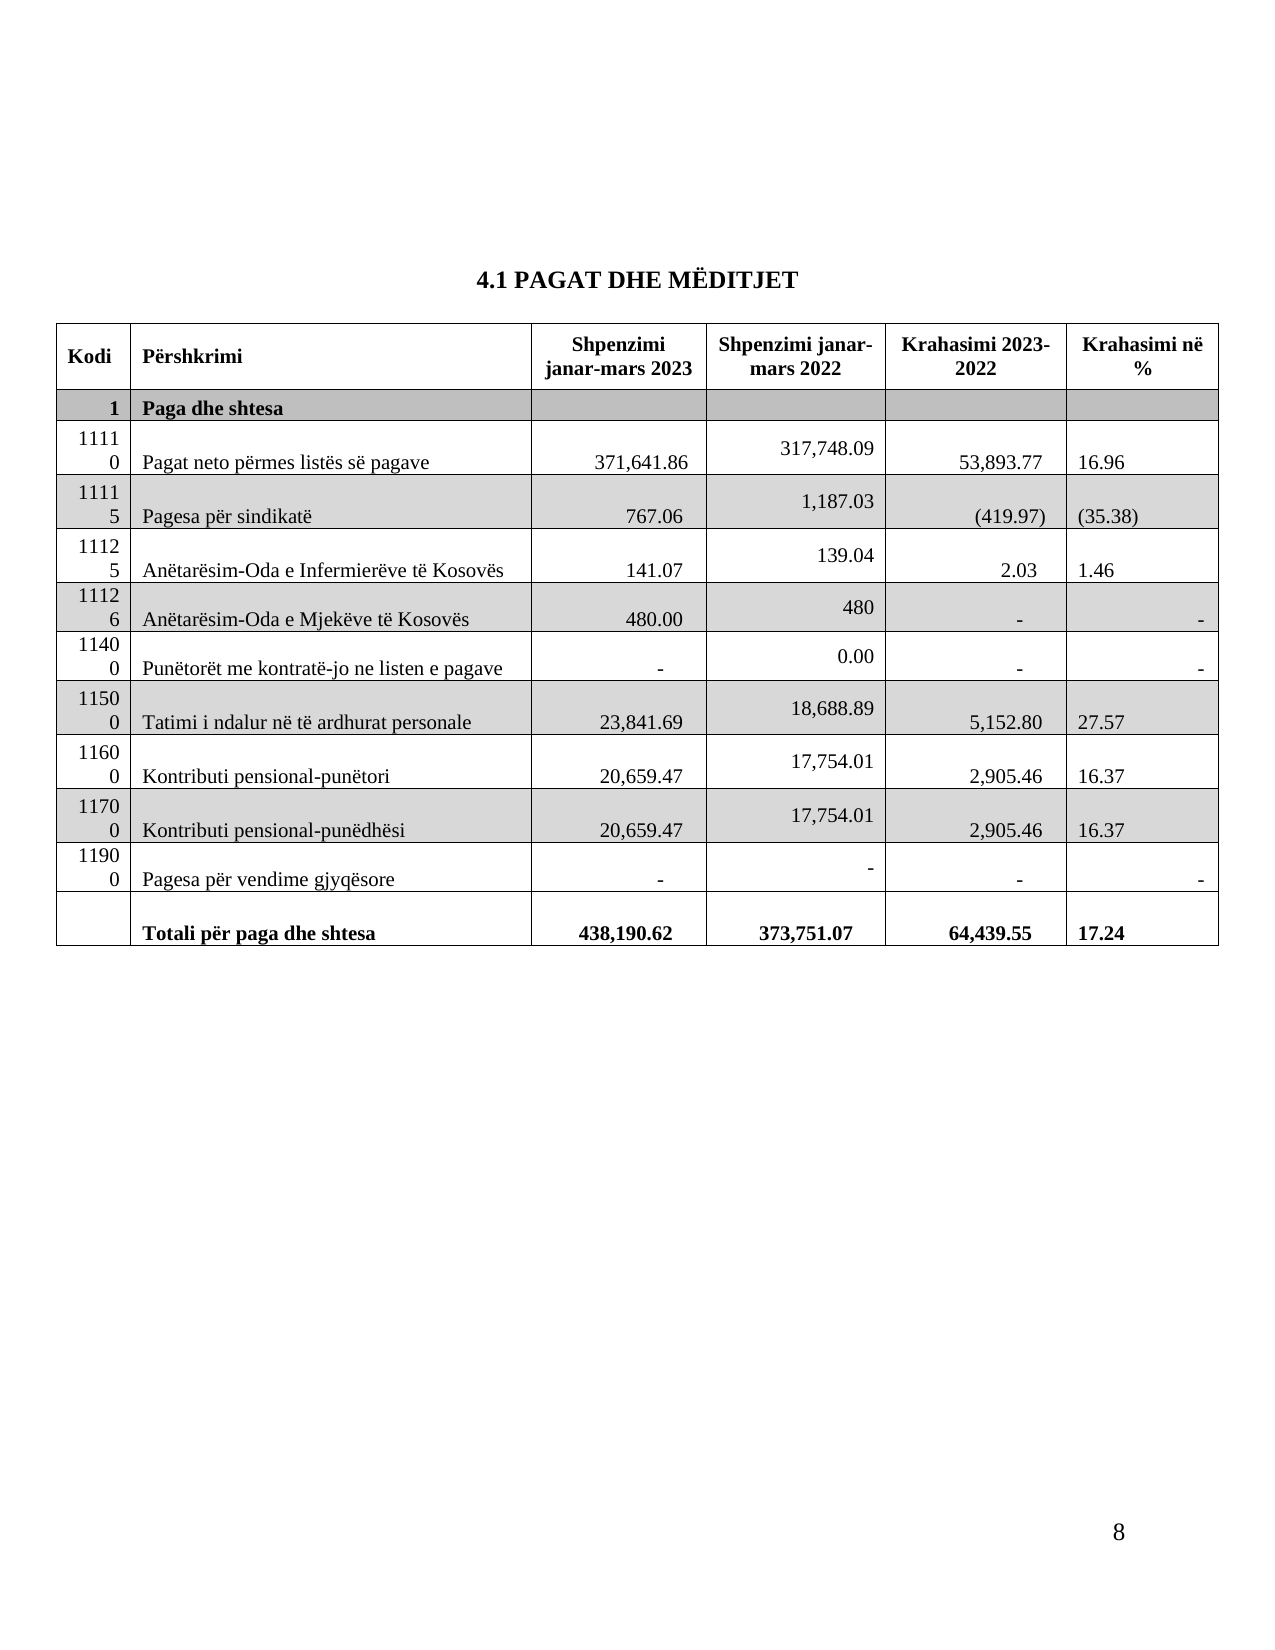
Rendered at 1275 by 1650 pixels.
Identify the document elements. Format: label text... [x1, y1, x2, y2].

table_cell Kontributi pensional-punëtori [131, 735, 531, 788]
table_cell - [532, 632, 706, 680]
table_cell 11700 [57, 789, 130, 842]
table_cell - [1067, 583, 1218, 631]
table_cell Anëtarësim-Oda e Infermierëve të Kosovës [131, 529, 531, 582]
table_header Shpenzimi janar-mars 2022 [707, 324, 885, 389]
table_cell Punëtorët me kontratë-jo ne listen e pagave [131, 632, 531, 680]
table_cell - [707, 843, 885, 891]
table_cell 20,659.47 [532, 735, 706, 788]
table_header Krahasimi 2023-2022 [886, 324, 1066, 389]
table_cell 2.03 [886, 529, 1066, 582]
table_cell [1067, 390, 1218, 420]
table_cell Paga dhe shtesa [131, 390, 531, 420]
table_cell Pagesa për sindikatë [131, 475, 531, 528]
table_cell Kontributi pensional-punëdhësi [131, 789, 531, 842]
table_cell 767.06 [532, 475, 706, 528]
table_cell [532, 390, 706, 420]
table_cell 371,641.86 [532, 421, 706, 474]
table_header Shpenzimi janar-mars 2023 [532, 324, 706, 389]
table_cell 11900 [57, 843, 130, 891]
table_cell 2,905.46 [886, 735, 1066, 788]
table_header Përshkrimi [131, 324, 531, 389]
table_cell 1 [57, 390, 130, 420]
table_cell - [886, 632, 1066, 680]
table_cell - [1067, 632, 1218, 680]
table_cell 18,688.89 [707, 681, 885, 734]
table_cell 20,659.47 [532, 789, 706, 842]
table_cell 16.96 [1067, 421, 1218, 474]
table_cell 16.37 [1067, 735, 1218, 788]
table_cell 5,152.80 [886, 681, 1066, 734]
table_cell 11500 [57, 681, 130, 734]
table_cell [57, 892, 130, 945]
table_cell - [886, 843, 1066, 891]
table_cell 23,841.69 [532, 681, 706, 734]
table_cell 480 [707, 583, 885, 631]
table_cell 11125 [57, 529, 130, 582]
table_cell 11110 [57, 421, 130, 474]
text 4.1 PAGAT DHE MËDITJET [150, 265, 1125, 294]
table_header Kodi [57, 324, 130, 389]
table_cell Totali për paga dhe shtesa [131, 892, 531, 945]
table_cell 17,754.01 [707, 789, 885, 842]
table_cell - [1067, 843, 1218, 891]
table_cell 480.00 [532, 583, 706, 631]
table_cell Anëtarësim-Oda e Mjekëve të Kosovës [131, 583, 531, 631]
table_cell [707, 390, 885, 420]
table_cell 1,187.03 [707, 475, 885, 528]
table_cell Pagat neto përmes listës së pagave [131, 421, 531, 474]
table_cell - [532, 843, 706, 891]
table_cell 17.24 [1067, 892, 1218, 945]
table_cell [886, 390, 1066, 420]
table_cell 53,893.77 [886, 421, 1066, 474]
table_cell 373,751.07 [707, 892, 885, 945]
table_cell 11126 [57, 583, 130, 631]
table_cell - [886, 583, 1066, 631]
table_cell Tatimi i ndalur në të ardhurat personale [131, 681, 531, 734]
table_cell 64,439.55 [886, 892, 1066, 945]
table_header Krahasimi në % [1067, 324, 1218, 389]
table_cell 317,748.09 [707, 421, 885, 474]
table_cell 139.04 [707, 529, 885, 582]
table_cell 17,754.01 [707, 735, 885, 788]
table_cell Pagesa për vendime gjyqësore [131, 843, 531, 891]
table_cell 16.37 [1067, 789, 1218, 842]
table_cell 11400 [57, 632, 130, 680]
table_cell 11600 [57, 735, 130, 788]
table_cell (419.97) [886, 475, 1066, 528]
table_cell 11115 [57, 475, 130, 528]
table_cell 2,905.46 [886, 789, 1066, 842]
table_cell 438,190.62 [532, 892, 706, 945]
table_cell 0.00 [707, 632, 885, 680]
table_cell 141.07 [532, 529, 706, 582]
table_cell 27.57 [1067, 681, 1218, 734]
table_cell (35.38) [1067, 475, 1218, 528]
table_cell 1.46 [1067, 529, 1218, 582]
